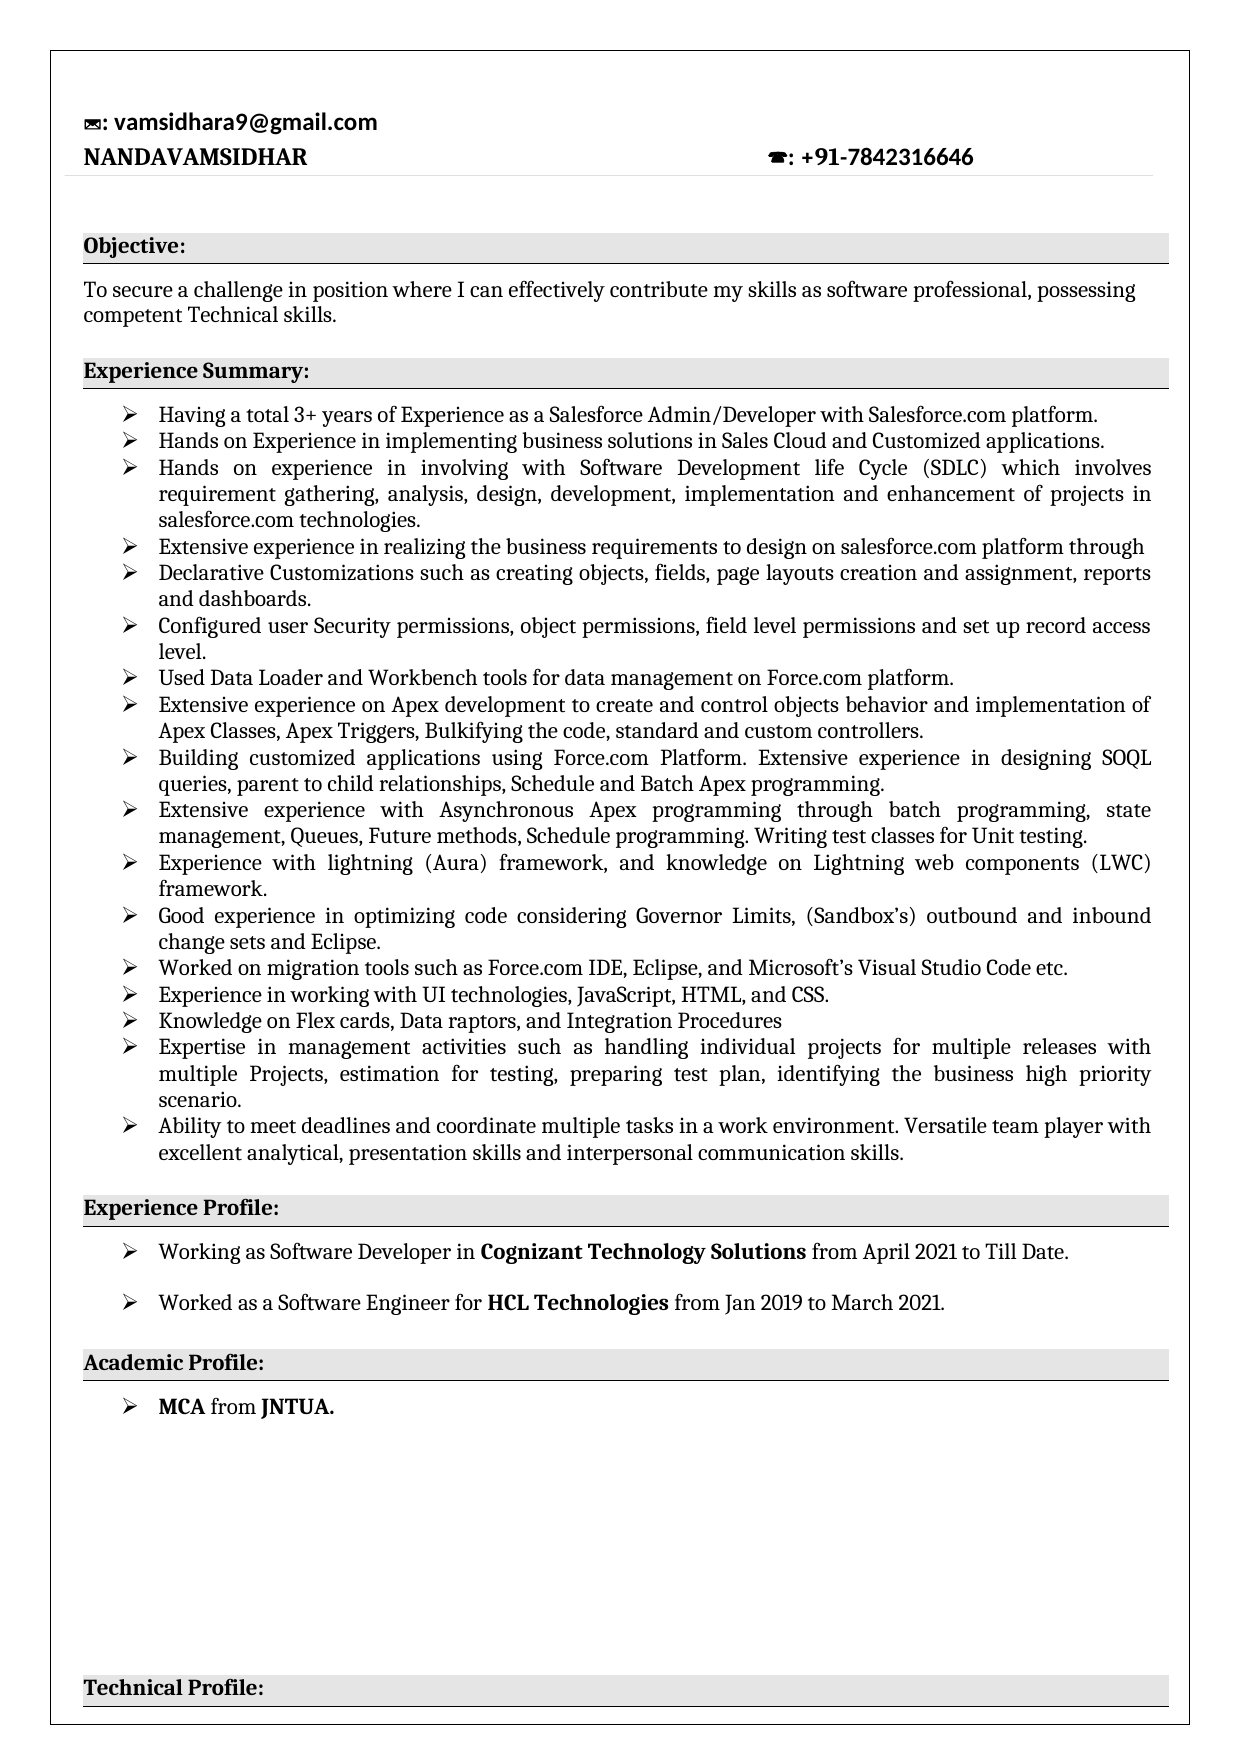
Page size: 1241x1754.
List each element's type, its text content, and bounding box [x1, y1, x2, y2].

list Worked as a Software Engineer for HCL Technologies from Jan 2019 to March 2021. [121, 1290, 1153, 1317]
list Declarative Customizations such as creating objects, fields, page layouts creation and assignment, reports and dashboards. [121, 560, 1153, 612]
text Objective: [83, 233, 1169, 263]
list Expertise in management activities such as handling individual projects for multiple releases with multiple Projects, estimation for testing, preparing test plan, identifying the business high priority scenario. [121, 1034, 1153, 1113]
list Experience in working with UI technologies, JavaScript, HTML, and CSS. [121, 981, 1153, 1008]
list Experience with lightning (Aura) framework, and knowledge on Lightning web components (LWC) framework. [121, 850, 1153, 902]
list Good experience in optimizing code considering Governor Limits, (Sandbox’s) outbound and inbound change sets and Eclipse. [121, 902, 1153, 955]
list Configured user Security permissions, object permissions, field level permissions and set up record access level. [121, 612, 1153, 665]
text : vamsidhara9@gmail.com [83, 106, 1153, 137]
list Ability to meet deadlines and coordinate multiple tasks in a work environment. Versatile team player with excellent analytical, presentation skills and interpersonal communication skills. [121, 1113, 1153, 1166]
text Experience Profile: [83, 1195, 1169, 1226]
list Hands on experience in involving with Software Development life Cycle (SDLC) which involves requirement gathering, analysis, design, development, implementation and enhancement of projects in salesforce.com technologies. [121, 454, 1153, 533]
list Hands on Experience in implementing business solutions in Sales Cloud and Customized applications. [121, 428, 1153, 454]
list Building customized applications using Force.com Platform. Extensive experience in designing SOQL queries, parent to child relationships, Schedule and Batch Apex programming. [121, 744, 1153, 797]
list Working as Software Developer in Cognizant Technology Solutions from April 2021 to Till Date. [121, 1239, 1153, 1266]
list Having a total 3+ years of Experience as a Salesforce Admin/Developer with Salesforce.com platform. [121, 402, 1153, 428]
list MCA from JNTUA. [121, 1394, 1153, 1420]
text NANDAVAMSIDHAR : +91-7842316646 [83, 141, 1153, 171]
list Extensive experience on Apex development to create and control objects behavior and implementation of Apex Classes, Apex Triggers, Bulkifying the code, standard and custom controllers. [121, 692, 1153, 744]
list Worked on migration tools such as Force.com IDE, Eclipse, and Microsoft’s Visual Studio Code etc. [121, 955, 1153, 981]
list Extensive experience with Asynchronous Apex programming through batch programming, state management, Queues, Future methods, Schedule programming. Writing test classes for Unit testing. [121, 797, 1153, 850]
text Technical Profile: [83, 1675, 1169, 1706]
list Knowledge on Flex cards, Data raptors, and Integration Procedures [121, 1008, 1153, 1034]
text Academic Profile: [83, 1349, 1169, 1380]
list Used Data Loader and Workbench tools for data management on Force.com platform. [121, 665, 1153, 692]
list Extensive experience in realizing the business requirements to design on salesforce.com platform through [121, 533, 1153, 560]
text Experience Summary: [83, 358, 1169, 388]
text To secure a challenge in position where I can effectively contribute my skills as software professional, possessing competent Technical skills. [83, 277, 1137, 328]
